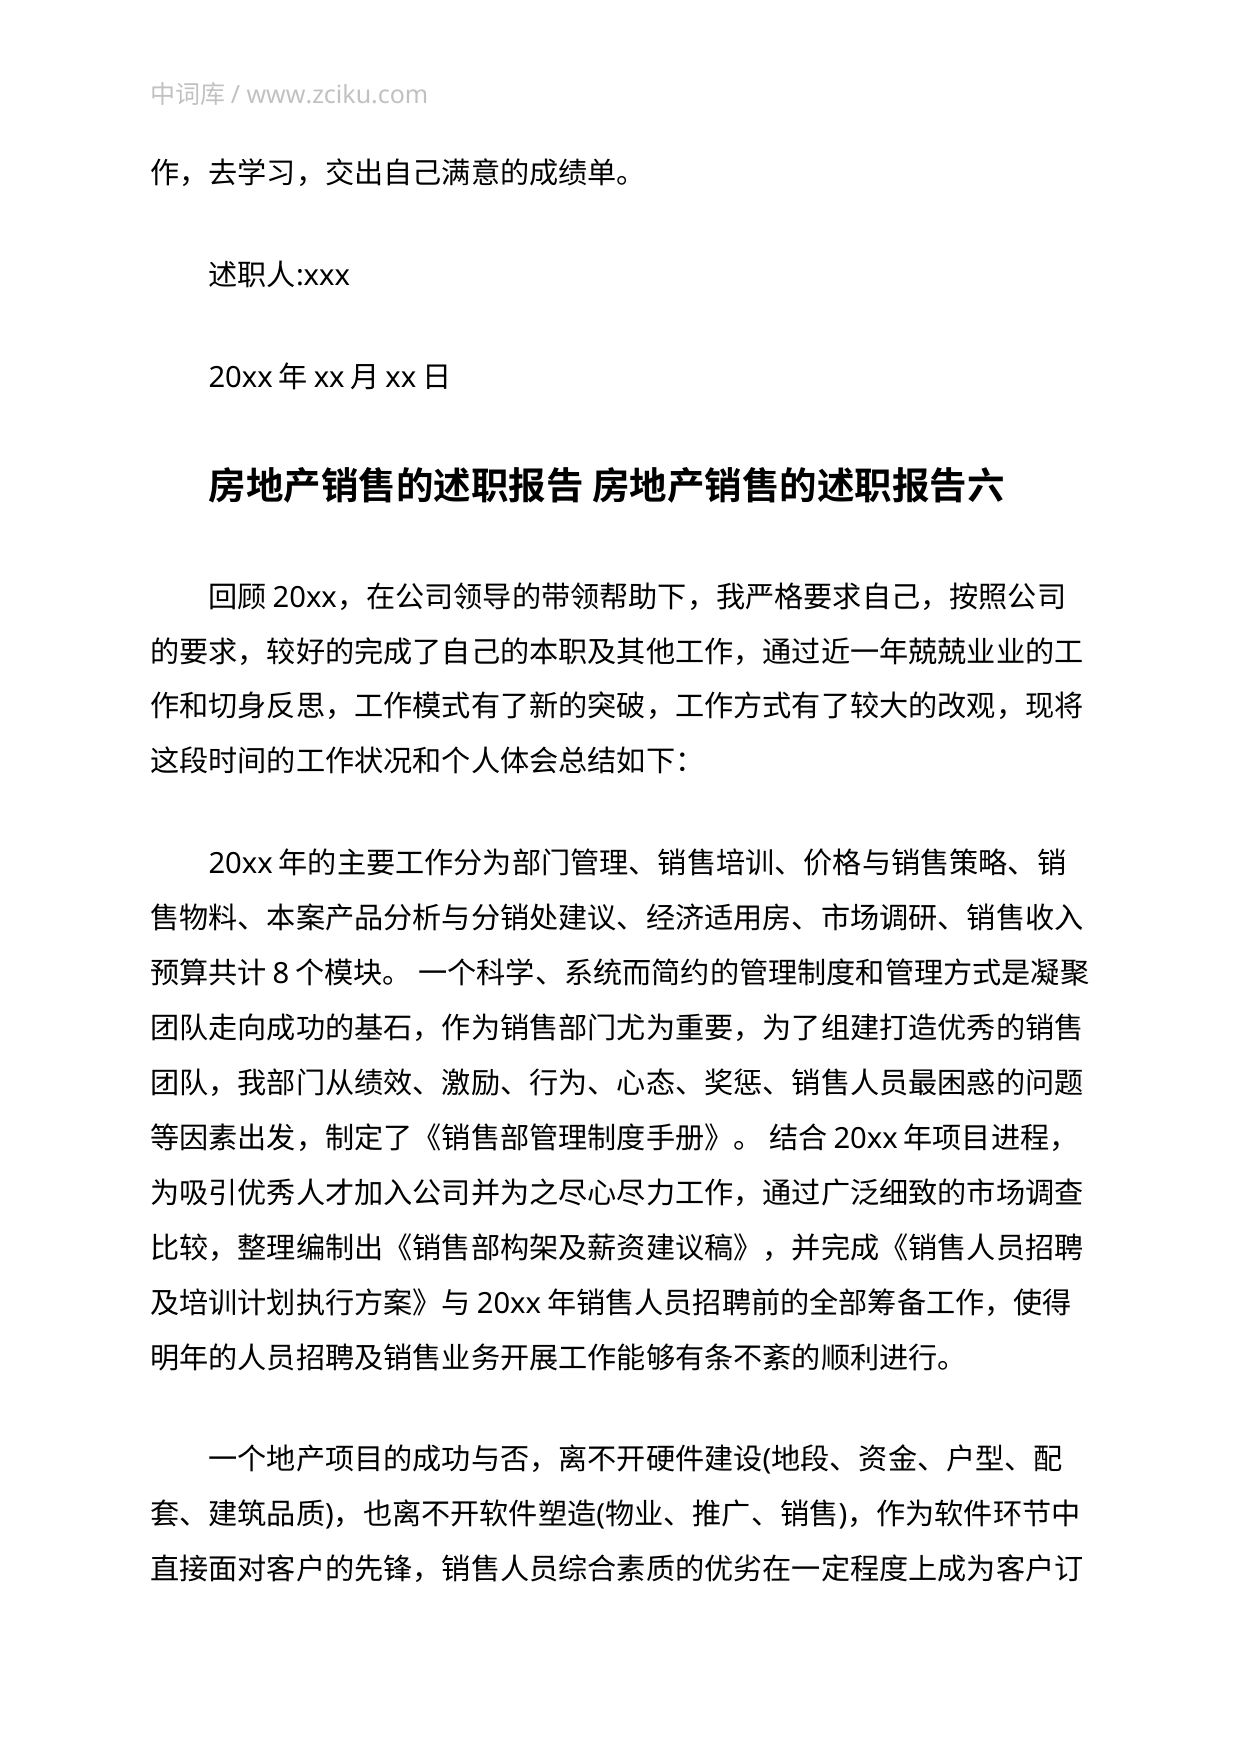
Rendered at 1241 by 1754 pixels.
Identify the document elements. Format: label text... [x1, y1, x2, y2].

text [150, 150, 1090, 192]
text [150, 1436, 1090, 1588]
text 20xx年xx月xx日 [150, 354, 1090, 396]
text 述职人:xxx [150, 252, 1090, 294]
text 房地产销售的述职报告 房地产销售的述职报告六 [150, 456, 1090, 510]
text 20xx年的主要工作分为部门管理、销售培训、价格与销售策略、销售物料、本案产品分析与分销处建议、经济适用房、市场调研、销售收入预算共计8个模块。 一个科学、系统而简约的管理制度和管理方式是凝聚团队走向成功的基石，作为销售部门尤为重要，为了组建打造优秀的销售团队，我部门从绩效、激励、行为、心态、奖惩、销售人员最困惑的问题等因素出发，制定了《销售部管理制度手册》。 结合20xx年项目进程，为吸引优秀人才加入公司并为之尽心尽力工作，通过广泛细致的市场调查比较，整理编制出《销售部构架及薪资建议稿》，并完成《销售人员招聘及培训计划执行方案》与20xx年销售人员招聘前的全部筹备工作，使得明年的人员招聘及销售业务开展工作能够有条不紊的顺利进行。 [150, 840, 1090, 1376]
text 回顾20xx，在公司领导的带领帮助下，我严格要求自己，按照公司的要求，较好的完成了自己的本职及其他工作，通过近一年兢兢业业的工作和切身反思，工作模式有了新的突破，工作方式有了较大的改观，现将这段时间的工作状况和个人体会总结如下： [150, 573, 1090, 780]
